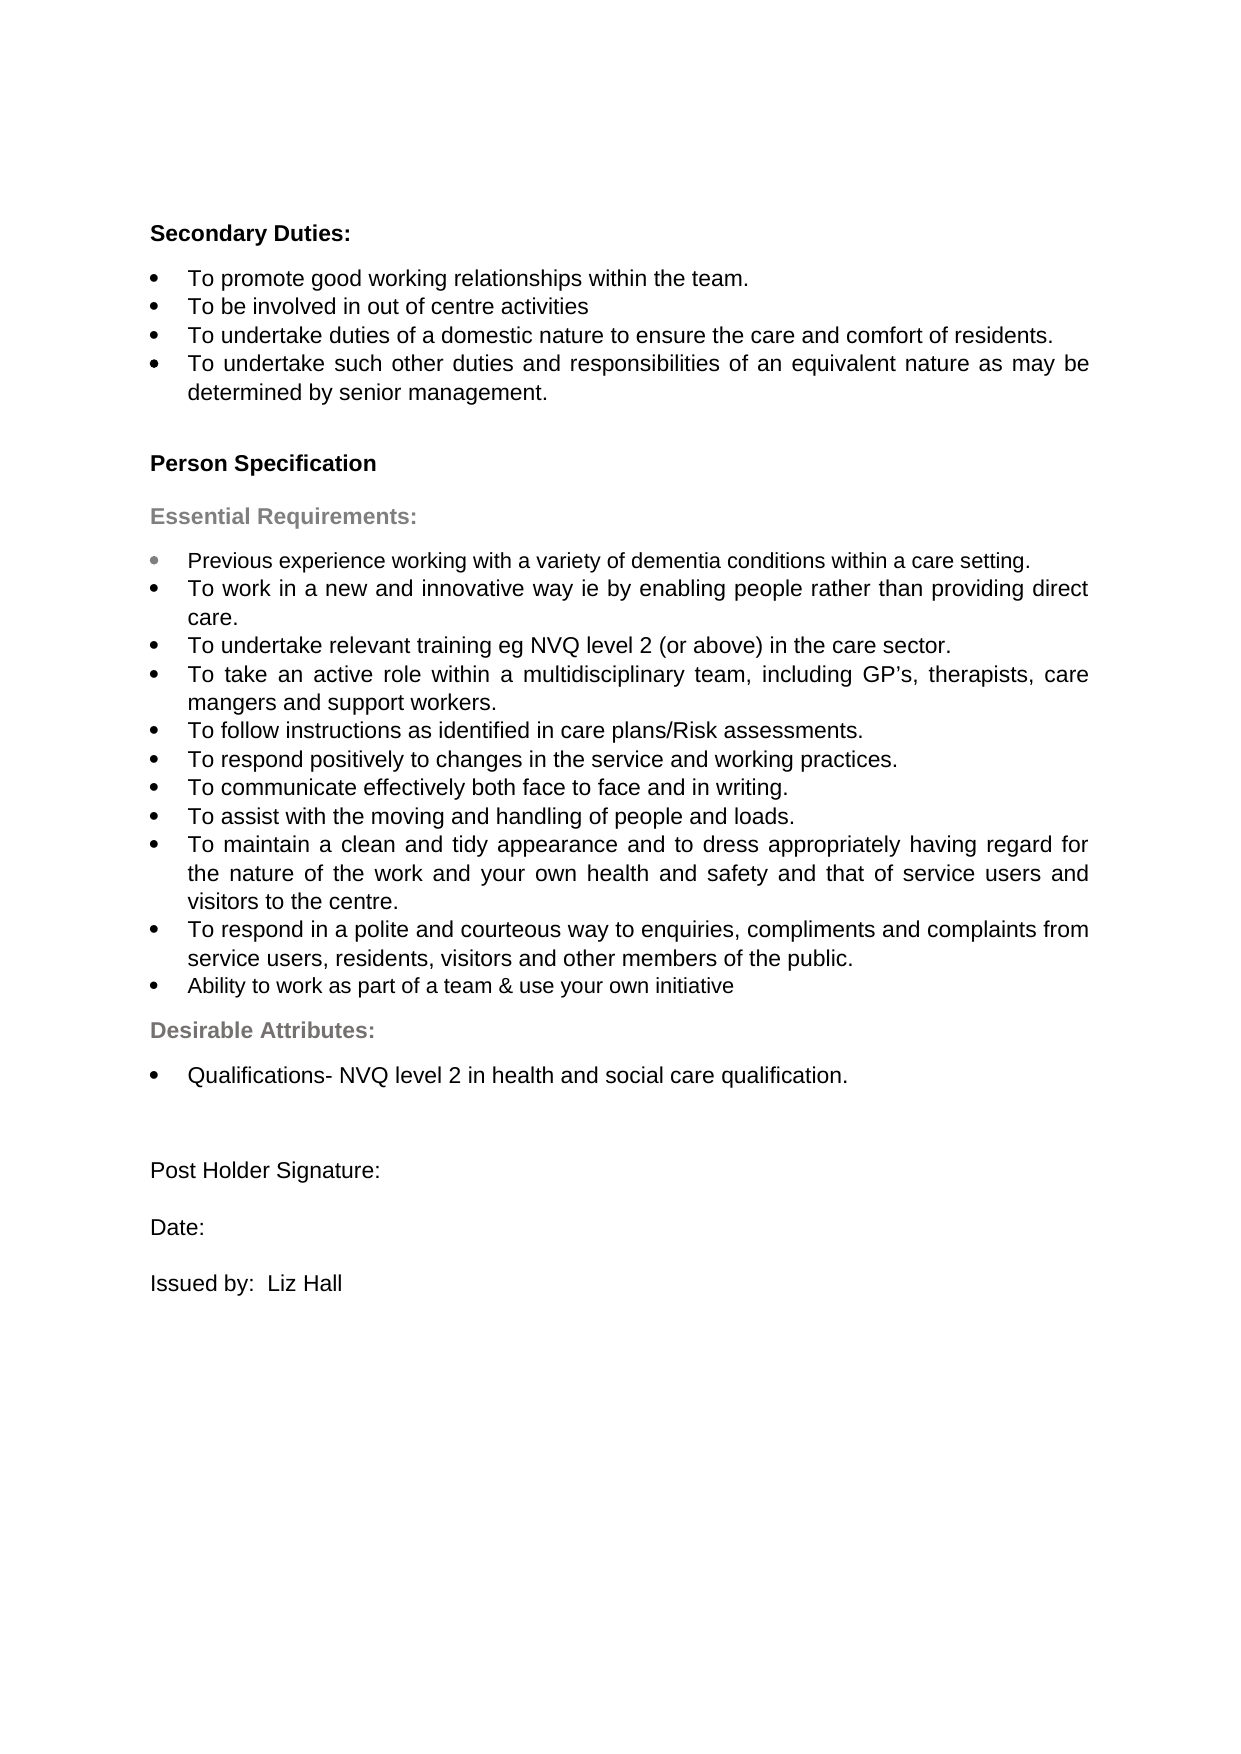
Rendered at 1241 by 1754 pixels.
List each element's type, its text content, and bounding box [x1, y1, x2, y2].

list Issued by: Liz Hall [150, 1270, 1090, 1297]
list Ability to work as part of a team & use your own initiative [150, 973, 1090, 998]
list Previous experience working with a variety of dementia conditions within a care setting. [150, 548, 1090, 573]
text Person Specification [150, 450, 1090, 476]
list Post Holder Signature: [150, 1157, 1090, 1183]
list Date: [150, 1213, 1090, 1240]
list To follow instructions as identified in care plans/Risk assessments. [150, 717, 1090, 744]
list To take an active role within a multidisciplinary team, including GP’s, therapists, care mangers and support workers. [150, 661, 1090, 715]
list To be involved in out of centre activities [150, 293, 1090, 319]
list To respond in a polite and courteous way to enquiries, compliments and complaints from service users, residents, visitors and other members of the public. [150, 916, 1090, 971]
list Qualifications- NVQ level 2 in health and social care qualification. [150, 1062, 1090, 1089]
text Essential Requirements: [150, 503, 1090, 529]
list To undertake duties of a domestic nature to ensure the care and comfort of residents. [150, 322, 1090, 348]
list To maintain a clean and tidy appearance and to dress appropriately having regard for the nature of the work and your own health and safety and that of service users and visitors to the centre. [150, 831, 1090, 914]
list To promote good working relationships within the team. [150, 265, 1090, 291]
text Secondary Duties: [150, 220, 1090, 246]
list To respond positively to changes in the service and working practices. [150, 746, 1090, 772]
list To work in a new and innovative way ie by enabling people rather than providing direct care. [150, 575, 1090, 630]
list To undertake such other duties and responsibilities of an equivalent nature as may be determined by senior management. [150, 350, 1090, 405]
text Desirable Attributes: [150, 1017, 1090, 1043]
list To undertake relevant training eg NVQ level 2 (or above) in the care sector. [150, 632, 1090, 658]
list To communicate effectively both face to face and in writing. [150, 774, 1090, 801]
list To assist with the moving and handling of people and loads. [150, 803, 1090, 829]
